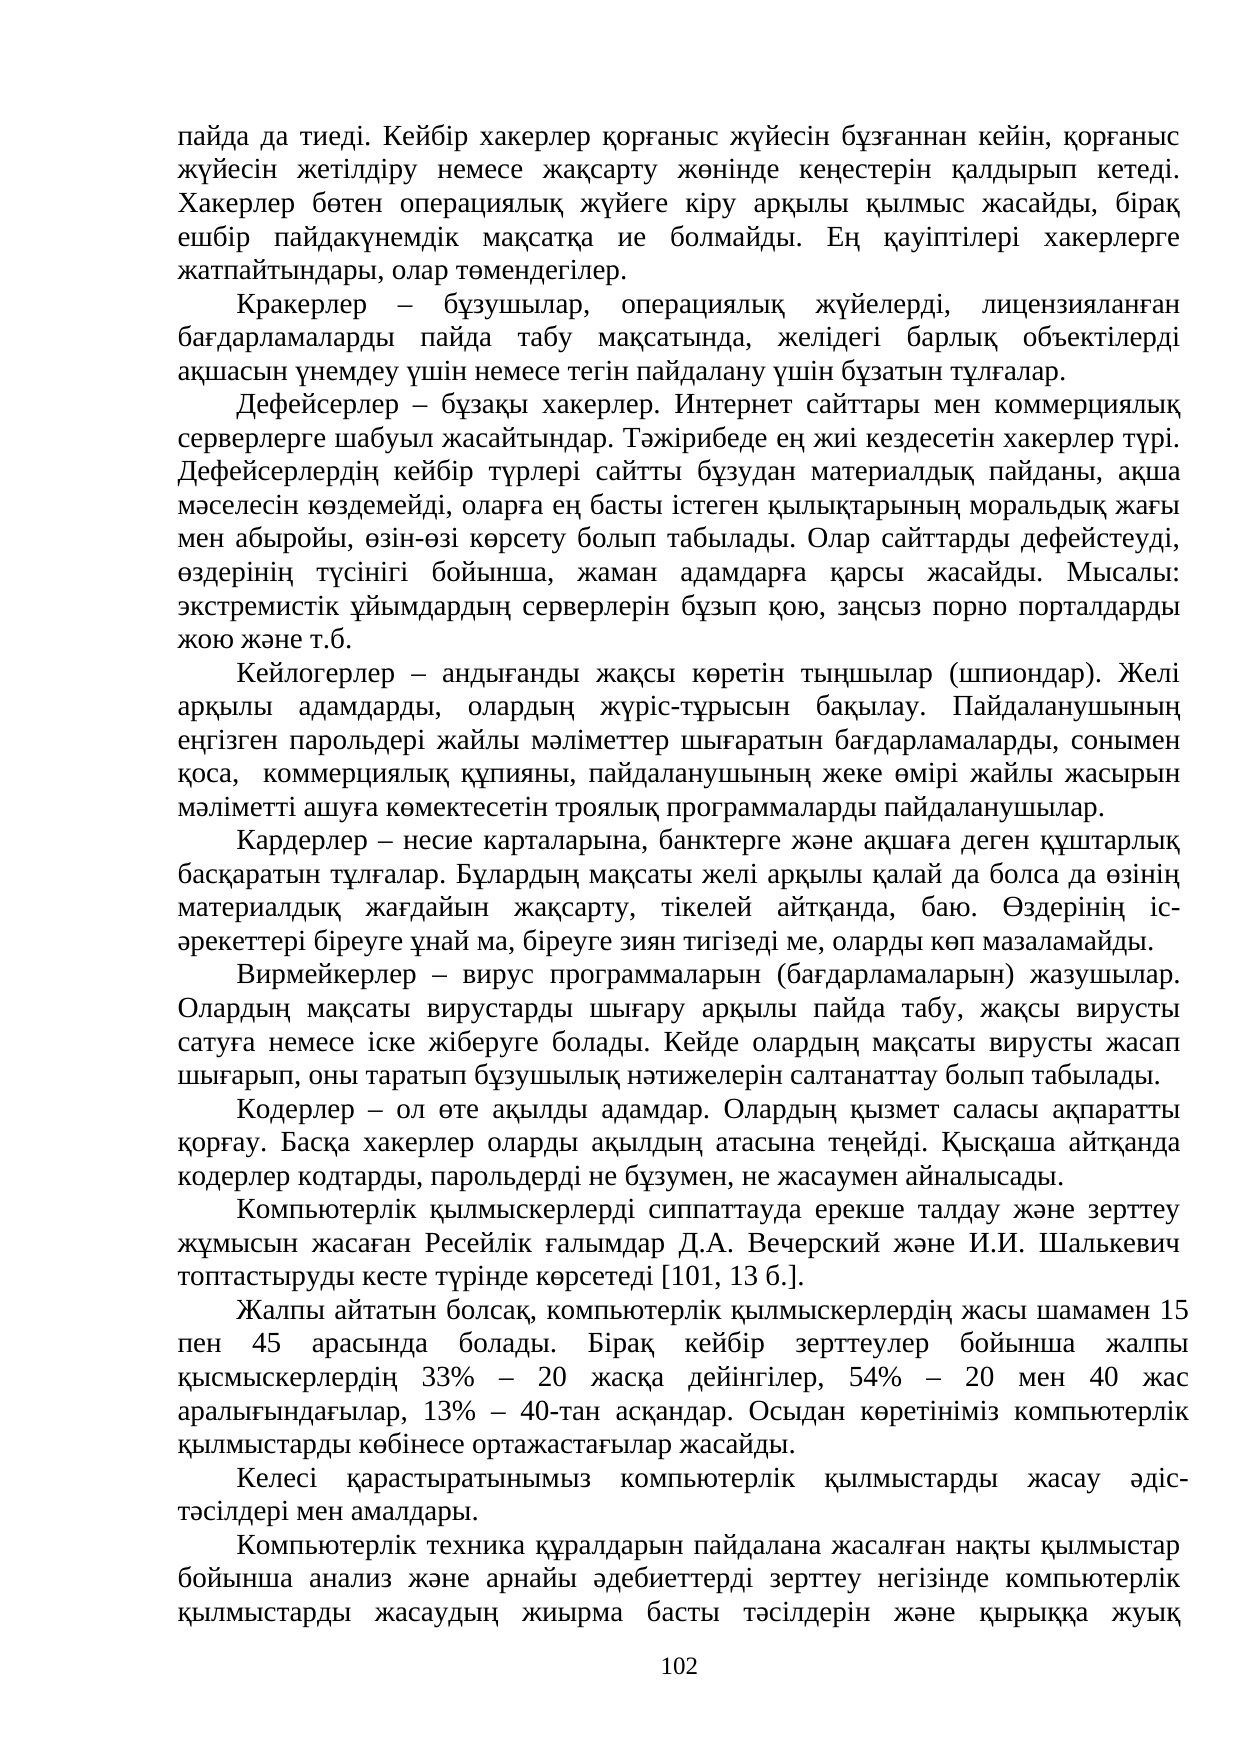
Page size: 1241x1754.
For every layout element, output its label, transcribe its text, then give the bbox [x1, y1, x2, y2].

text Дефейсерлер – бұзақы хакерлер. Интернет сайттары мен коммерциялық серверлерге шабуыл жасайтындар. Тәжірибеде ең жиі кездесетін хакерлер түрі. Дефейсерлердің кейбір түрлері сайтты бұзудан материалдық пайданы, ақша мәселесін көздемейді, оларға ең басты істеген қылықтарының моральдық жағы мен абыройы, өзін-өзі көрсету болып табылады. Олар сайттарды дефейстеуді, өздерінің түсінігі бойынша, жаман адамдарға қарсы жасайды. Мысалы: экстремистік ұйымдардың серверлерін бұзып қою, заңсыз порно порталдарды жою және т.б. [177, 386, 1181, 655]
text Кодерлер – ол өте ақылды адамдар. Олардың қызмет саласы ақпаратты қорғау. Басқа хакерлер оларды ақылдың атасына теңейді. Қысқаша айтқанда кодерлер кодтарды, парольдерді не бұзумен, не жасаумен айналысады. [177, 1091, 1181, 1191]
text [177, 1527, 1181, 1627]
text Кейлогерлер – андығанды жақсы көретін тыңшылар (шпиондар). Желі арқылы адамдарды, олардың жүріс-тұрысын бақылау. Пайдаланушының еңгізген парольдері жайлы мәліметтер шығаратын бағдарламаларды, сонымен қоса, коммерциялық құпияны, пайдаланушының жеке өмірі жайлы жасырын мәліметті ашуға көмектесетін троялық программаларды пайдаланушылар. [177, 655, 1181, 822]
text Компьютерлік қылмыскерлерді сиппаттауда ерекше талдау және зерттеу жұмысын жасаған Ресейлік ғалымдар Д.А. Вечерский және И.И. Шалькевич топтастыруды кесте түрінде көрсетеді [101, 13 б.]. [177, 1191, 1181, 1292]
text Кракерлер – бұзушылар, операциялық жүйелерді, лицензияланған бағдарламаларды пайда табу мақсатында, желідегі барлық объектілерді ақшасын үнемдеу үшін немесе тегін пайдалану үшін бұзатын тұлғалар. [177, 286, 1181, 386]
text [177, 118, 1181, 286]
text Кардерлер – несие карталарына, банктерге және ақшаға деген құштарлық басқаратын тұлғалар. Бұлардың мақсаты желі арқылы қалай да болса да өзінің материалдық жағдайын жақсарту, тікелей айтқанда, баю. Өздерінің іс-әрекеттері біреуге ұнай ма, біреуге зиян тигізеді ме, оларды көп мазаламайды. [177, 822, 1181, 957]
text Жалпы айтатын болсақ, компьютерлік қылмыскерлердің жасы шамамен 15 пен 45 арасында болады. Бірақ кейбір зерттеулер бойынша жалпы қысмыскерлердің 33% – 20 жасқа дейінгілер, 54% – 20 мен 40 жас аралығындағылар, 13% – 40-тан асқандар. Осыдан көретініміз компьютерлік қылмыстарды көбінесе ортажастағылар жасайды. [177, 1292, 1189, 1460]
text Келесі қарастыратынымыз компьютерлік қылмыстарды жасау әдіс-тәсілдері мен амалдары. [177, 1460, 1189, 1527]
text Вирмейкерлер – вирус программаларын (бағдарламаларын) жазушылар. Олардың мақсаты вирустарды шығару арқылы пайда табу, жақсы вирусты сатуға немесе іске жіберуге болады. Кейде олардың мақсаты вирусты жасап шығарып, оны таратып бұзушылық нәтижелерін салтанаттау болып табылады. [177, 957, 1181, 1091]
